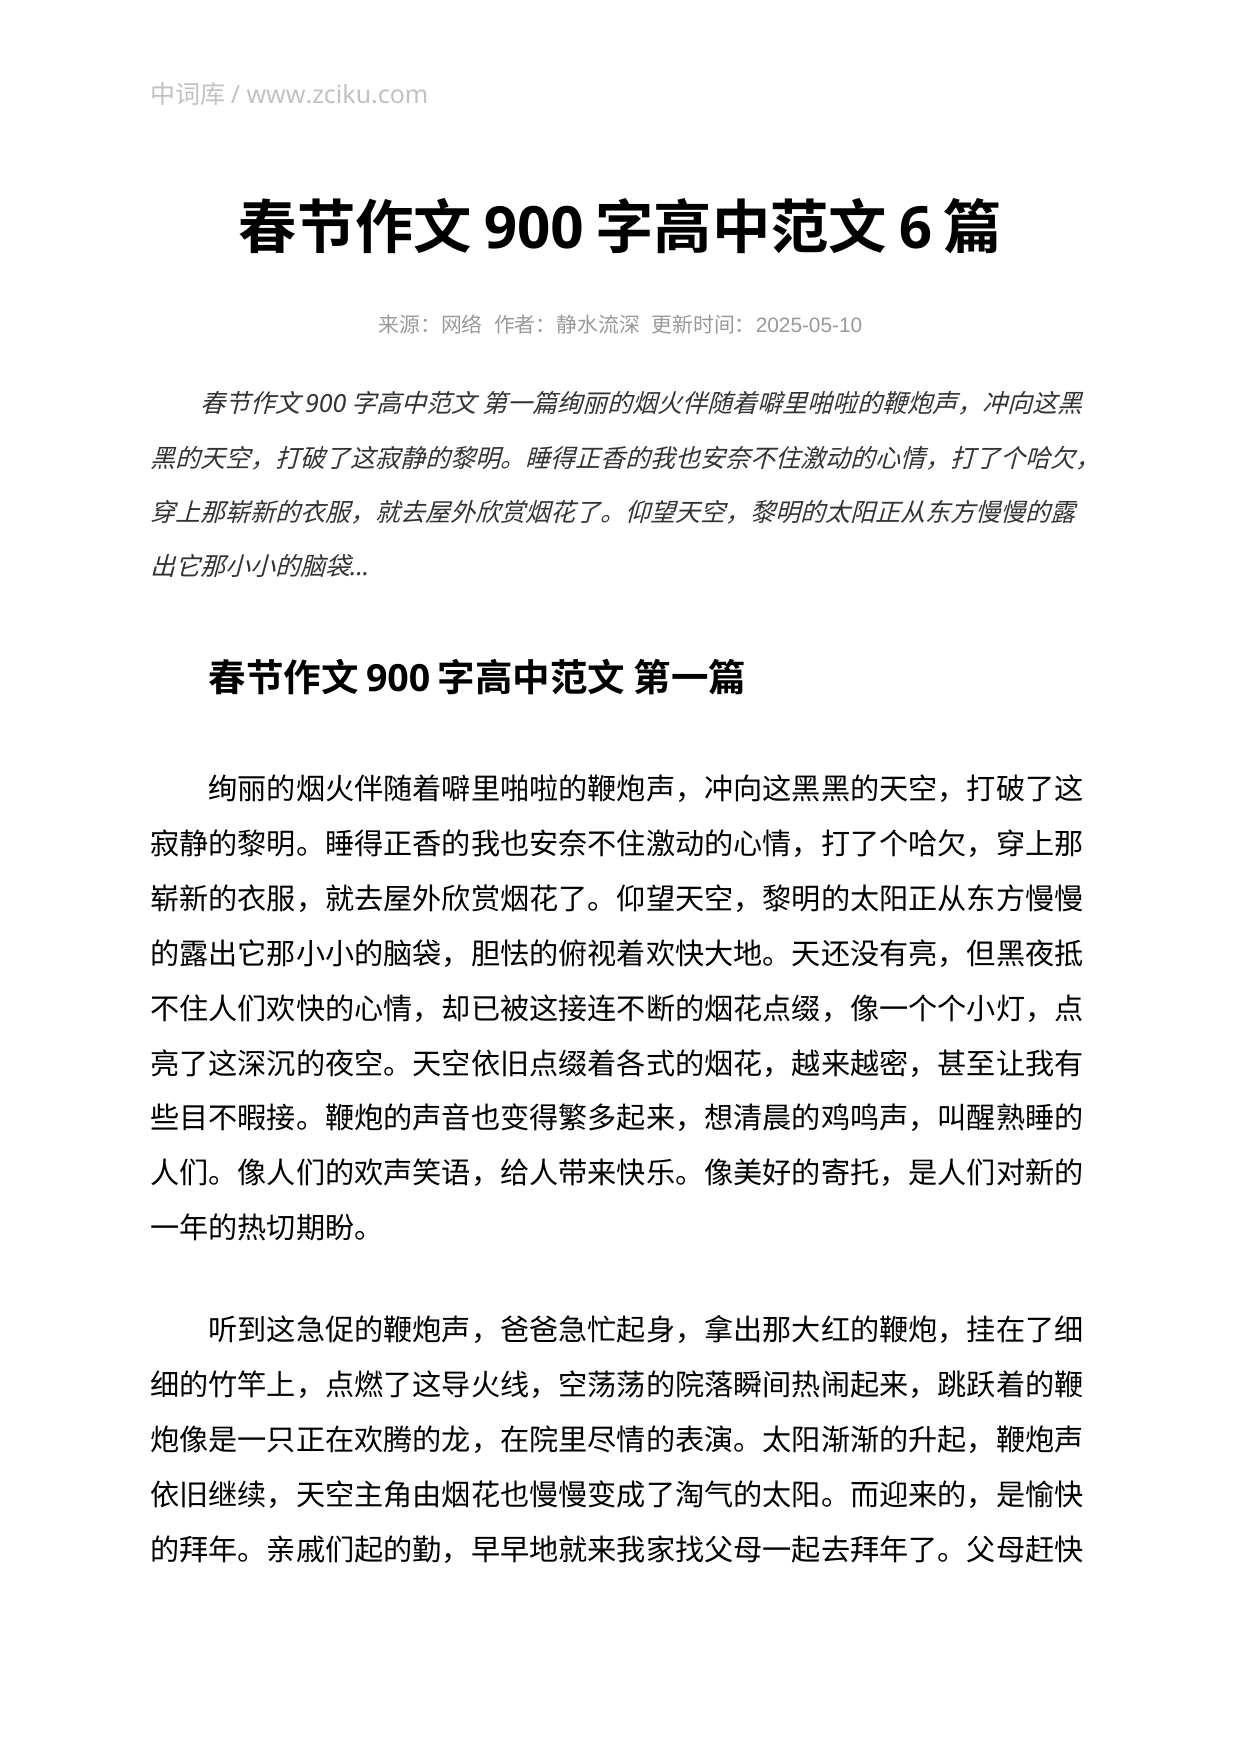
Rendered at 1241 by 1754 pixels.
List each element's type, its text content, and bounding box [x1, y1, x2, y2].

text 绚丽的烟火伴随着噼里啪啦的鞭炮声，冲向这黑黑的天空，打破了这寂静的黎明。睡得正香的我也安奈不住激动的心情，打了个哈欠，穿上那崭新的衣服，就去屋外欣赏烟花了。仰望天空，黎明的太阳正从东方慢慢的露出它那小小的脑袋，胆怯的俯视着欢快大地。天还没有亮，但黑夜抵不住人们欢快的心情，却已被这接连不断的烟花点缀，像一个个小灯，点亮了这深沉的夜空。天空依旧点缀着各式的烟花，越来越密，甚至让我有些目不暇接。鞭炮的声音也变得繁多起来，想清晨的鸡鸣声，叫醒熟睡的人们。像人们的欢声笑语，给人带来快乐。像美好的寄托，是人们对新的一年的热切期盼。 [150, 766, 1090, 1247]
text 春节作文900字高中范文 第一篇绚丽的烟火伴随着噼里啪啦的鞭炮声，冲向这黑黑的天空，打破了这寂静的黎明。睡得正香的我也安奈不住激动的心情，打了个哈欠，穿上那崭新的衣服，就去屋外欣赏烟花了。仰望天空，黎明的太阳正从东方慢慢的露出它那小小的脑袋... [150, 384, 1090, 583]
subtitle 春节作文900字高中范文6篇 [150, 181, 1090, 266]
text 来源：网络 作者：静水流深 更新时间：2025-05-10 [150, 313, 1090, 337]
text 春节作文900字高中范文 第一篇 [150, 648, 1090, 703]
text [150, 1307, 1090, 1568]
